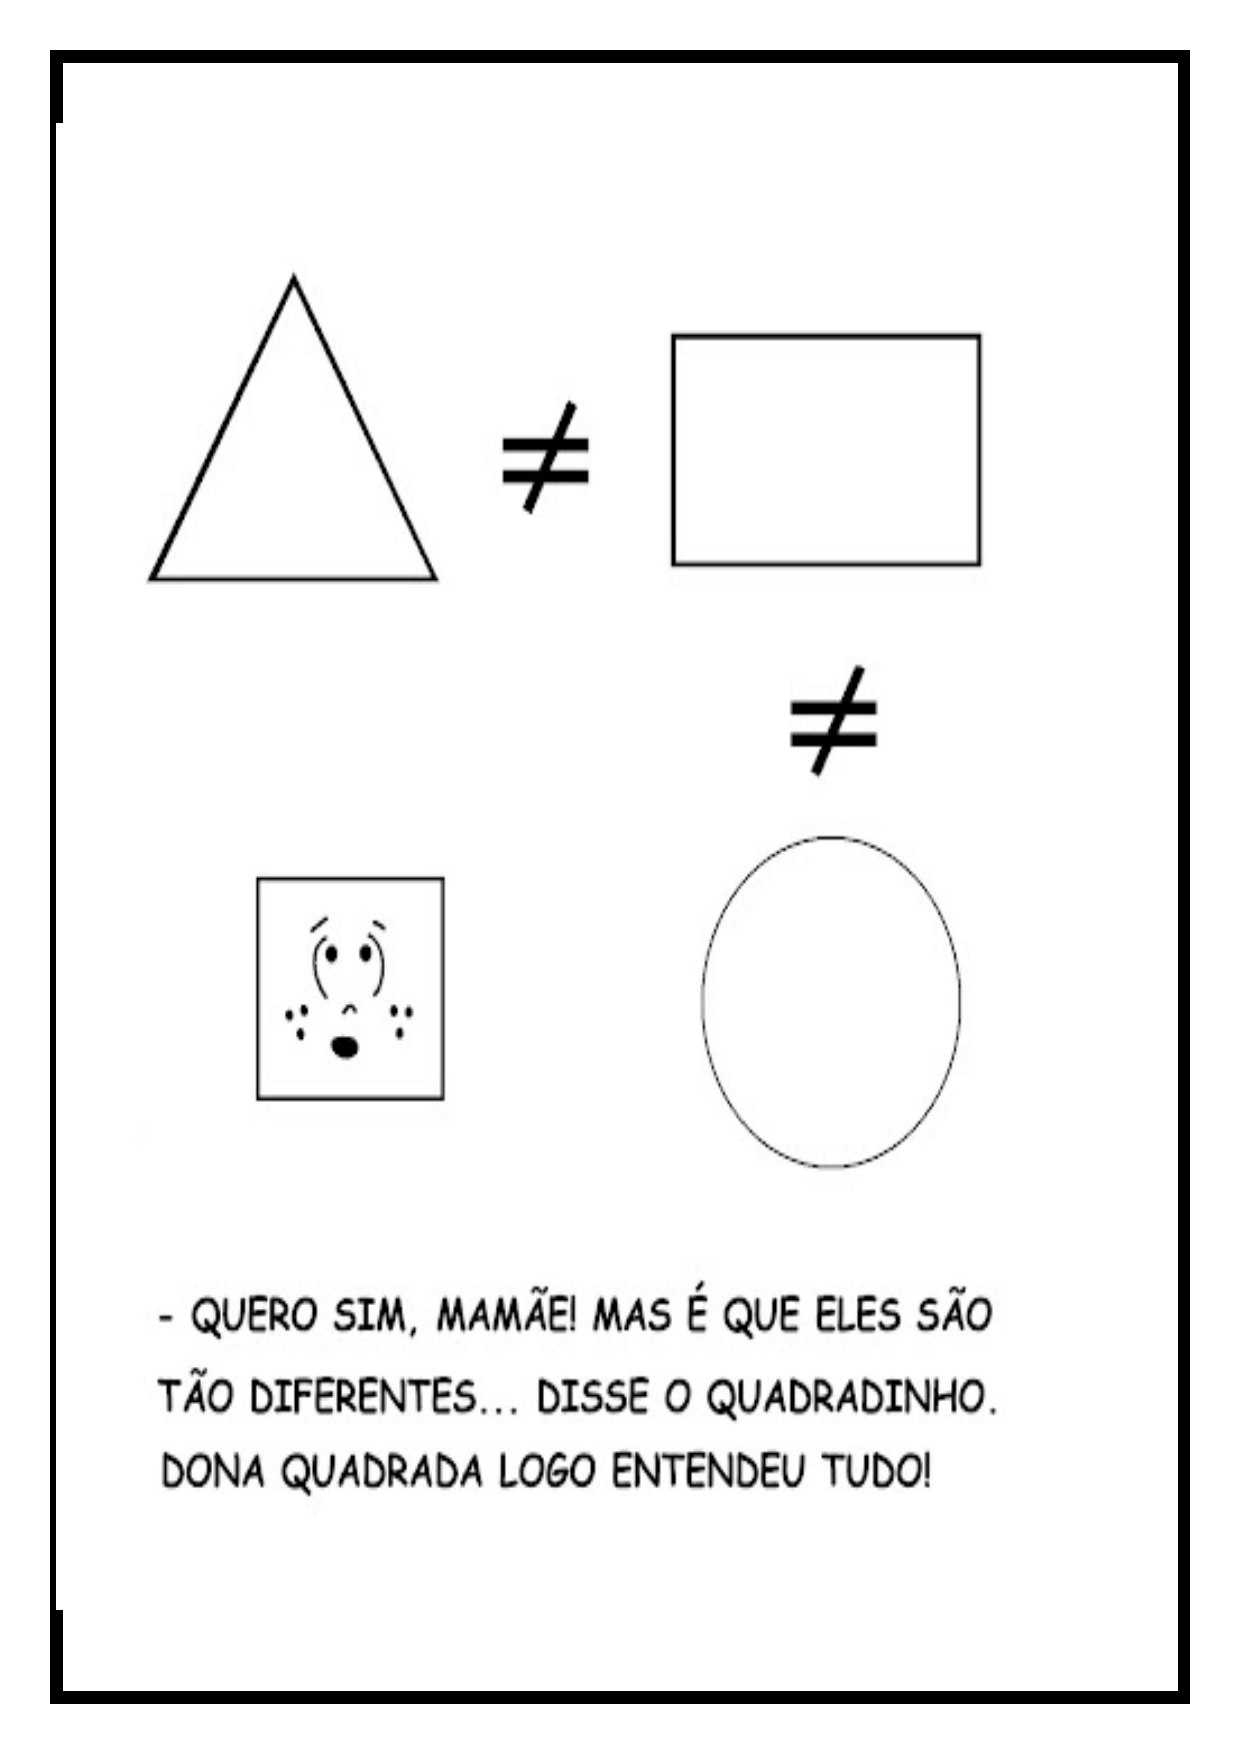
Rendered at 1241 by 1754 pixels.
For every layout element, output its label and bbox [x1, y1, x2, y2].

picture [56, 123, 1152, 1610]
